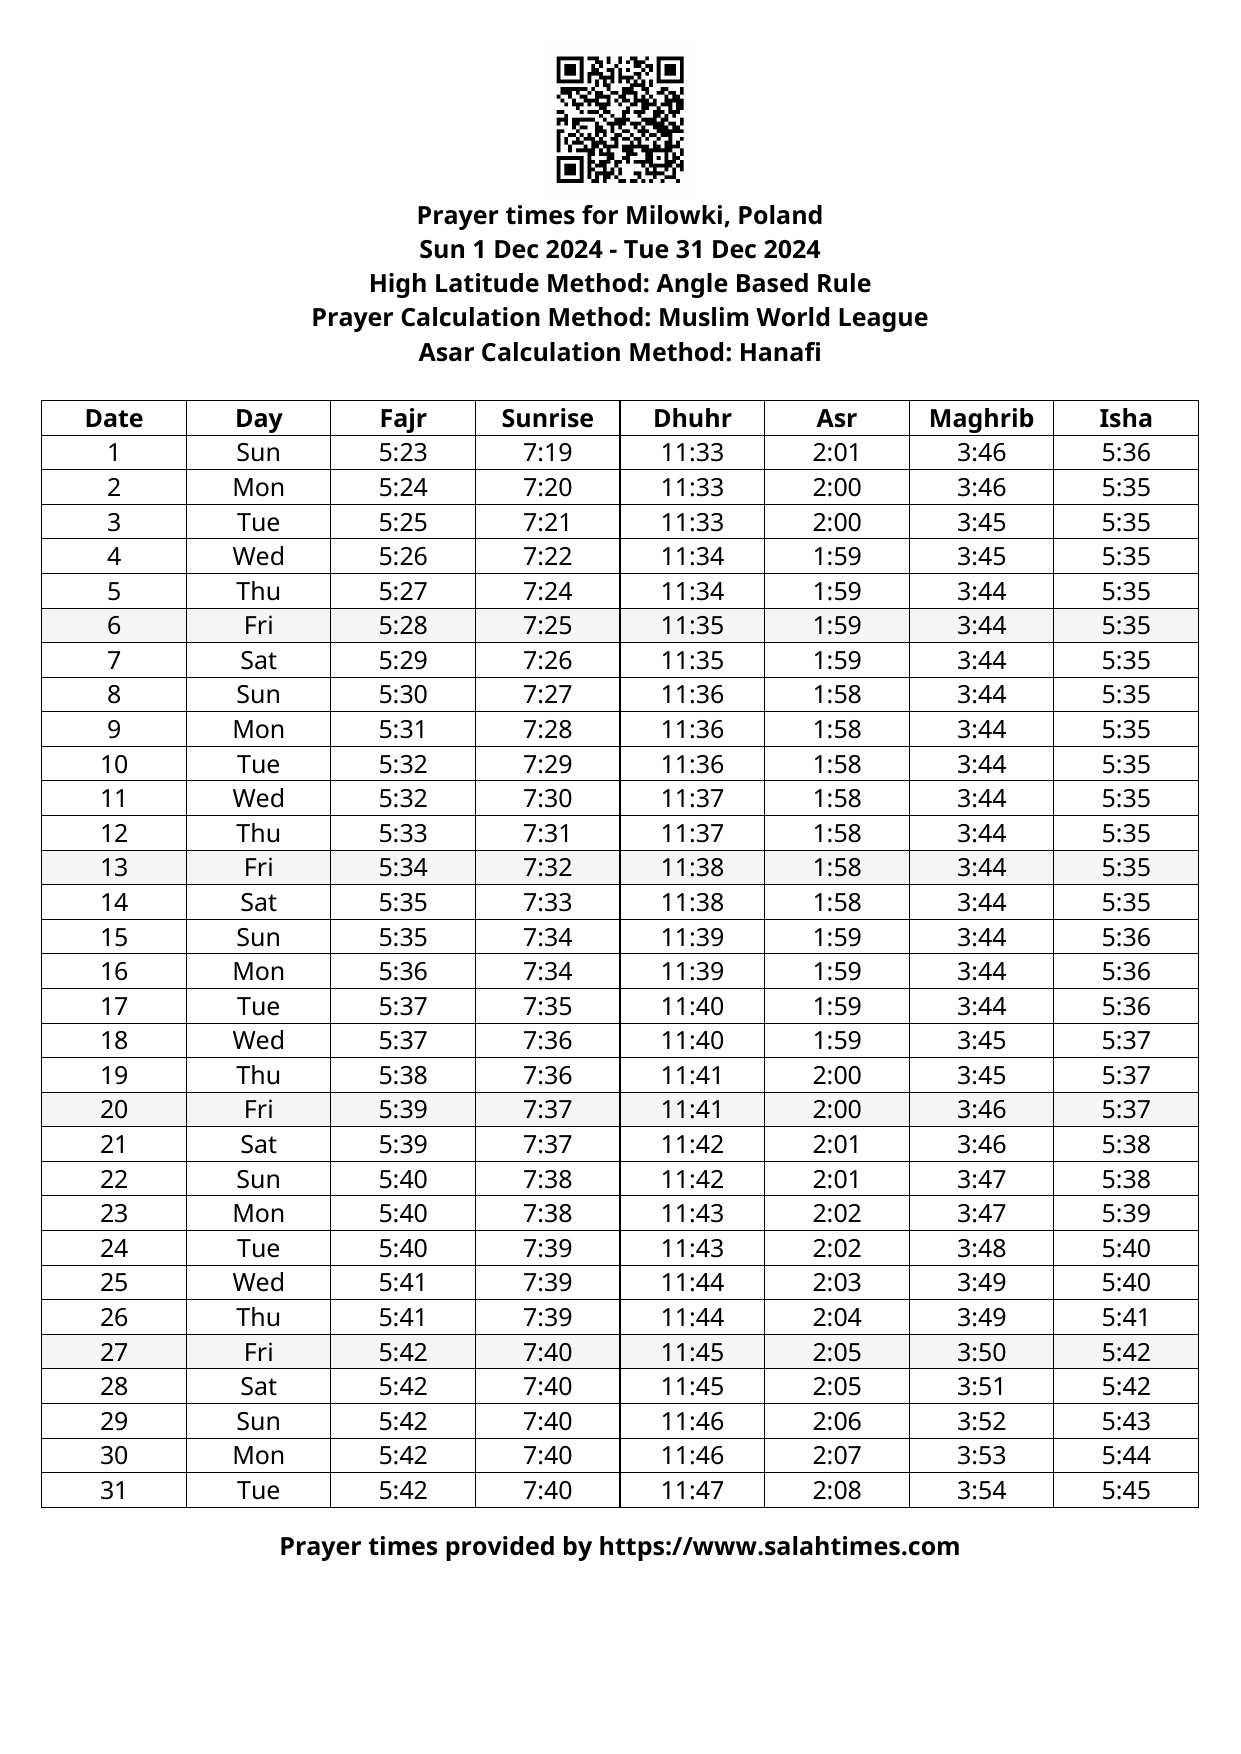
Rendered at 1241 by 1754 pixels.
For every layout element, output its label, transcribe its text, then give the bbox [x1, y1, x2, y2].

table_cell 10 [42, 747, 186, 780]
table_cell 1 [42, 436, 186, 469]
table_cell 28 [42, 1369, 186, 1403]
table_cell 5:35 [1054, 609, 1198, 642]
table_cell 3:44 [910, 920, 1053, 953]
table_cell 2:01 [765, 1162, 909, 1195]
table_header Day [187, 401, 330, 434]
table_cell 1:58 [765, 781, 909, 815]
table_cell 19 [42, 1058, 186, 1092]
table_cell 5:28 [331, 609, 475, 642]
table_cell 3:49 [910, 1300, 1053, 1334]
table_cell 11:34 [621, 574, 764, 607]
table_cell 11:46 [621, 1439, 764, 1472]
table_cell 2:02 [765, 1196, 909, 1230]
table_cell 7:38 [476, 1162, 619, 1195]
table_cell 5:36 [1054, 954, 1198, 988]
table_cell 1:58 [765, 851, 909, 884]
table_cell 3:44 [910, 747, 1053, 780]
table_cell 5:42 [331, 1404, 475, 1437]
table_cell 7:40 [476, 1369, 619, 1403]
table_cell 5:40 [331, 1196, 475, 1230]
table_cell 27 [42, 1335, 186, 1368]
table_cell 2:06 [765, 1404, 909, 1437]
table_cell 7:30 [476, 781, 619, 815]
table_cell 3:53 [910, 1439, 1053, 1472]
table_cell 3:44 [910, 574, 1053, 607]
table_cell 11:39 [621, 954, 764, 988]
table_cell 5:41 [331, 1266, 475, 1299]
text High Latitude Method: Angle Based Rule [42, 266, 1198, 300]
table_cell 7:34 [476, 954, 619, 988]
table_cell 11:42 [621, 1127, 764, 1161]
table_cell Mon [187, 470, 330, 504]
table_cell 9 [42, 712, 186, 746]
table_cell 7:40 [476, 1439, 619, 1472]
picture [542, 41, 699, 198]
table_cell Sun [187, 1404, 330, 1437]
table_cell 5:25 [331, 505, 475, 538]
table_cell 5:35 [1054, 781, 1198, 815]
text Asar Calculation Method: Hanafi [42, 334, 1198, 368]
table_cell 1:58 [765, 885, 909, 919]
table_cell 5:40 [1054, 1266, 1198, 1299]
table_cell 5:35 [1054, 678, 1198, 711]
table_cell 7:36 [476, 1058, 619, 1092]
table_cell 11:46 [621, 1404, 764, 1437]
table_cell 16 [42, 954, 186, 988]
table_cell 5:35 [1054, 505, 1198, 538]
table_header Fajr [331, 401, 475, 434]
table_cell 11:40 [621, 989, 764, 1022]
table_cell 3:45 [910, 539, 1053, 573]
table_cell 5:42 [1054, 1369, 1198, 1403]
table_cell 25 [42, 1266, 186, 1299]
table_cell 5:35 [1054, 885, 1198, 919]
table_cell Sun [187, 1162, 330, 1195]
table_cell 5:37 [1054, 1058, 1198, 1092]
table_cell 5:41 [331, 1300, 475, 1334]
table_cell Sat [187, 1369, 330, 1403]
table_cell 3:44 [910, 643, 1053, 677]
table_cell 7:20 [476, 470, 619, 504]
table_cell 11:36 [621, 712, 764, 746]
table_cell 15 [42, 920, 186, 953]
table_cell 5:35 [1054, 643, 1198, 677]
table_cell 1:59 [765, 574, 909, 607]
table_cell 3:44 [910, 954, 1053, 988]
table_cell 23 [42, 1196, 186, 1230]
table_cell 31 [42, 1473, 186, 1507]
table_cell 7:29 [476, 747, 619, 780]
table_cell 13 [42, 851, 186, 884]
table_cell 5:30 [331, 678, 475, 711]
table_cell 3 [42, 505, 186, 538]
table_cell Wed [187, 781, 330, 815]
table_cell 5:35 [1054, 851, 1198, 884]
table_cell 7:40 [476, 1404, 619, 1437]
table_cell Tue [187, 747, 330, 780]
table_cell 11:43 [621, 1231, 764, 1264]
table_cell 1:59 [765, 920, 909, 953]
table_cell 11:41 [621, 1093, 764, 1126]
table_cell 1:59 [765, 1024, 909, 1057]
table_cell 5:29 [331, 643, 475, 677]
table_cell Sun [187, 436, 330, 469]
table_cell 3:46 [910, 1093, 1053, 1126]
table_cell 3:46 [910, 1127, 1053, 1161]
table_cell 2:01 [765, 1127, 909, 1161]
table_cell Fri [187, 851, 330, 884]
table_cell 7 [42, 643, 186, 677]
table_cell 2:00 [765, 1058, 909, 1092]
table_cell 4 [42, 539, 186, 573]
table_cell 11:44 [621, 1266, 764, 1299]
table_cell 11:38 [621, 851, 764, 884]
text Sun 1 Dec 2024 - Tue 31 Dec 2024 [42, 232, 1198, 266]
text Prayer times for Milowki, Poland [42, 198, 1198, 232]
table_cell 5:35 [331, 920, 475, 953]
table_cell Wed [187, 1266, 330, 1299]
table_cell 11:42 [621, 1162, 764, 1195]
table_cell Sun [187, 920, 330, 953]
table_cell 3:44 [910, 816, 1053, 849]
table_cell 7:40 [476, 1473, 619, 1507]
table_header Maghrib [910, 401, 1053, 434]
table_cell 3:47 [910, 1162, 1053, 1195]
table_cell 2:05 [765, 1369, 909, 1403]
table_cell 2:08 [765, 1473, 909, 1507]
table_cell 7:38 [476, 1196, 619, 1230]
table_cell 5:39 [1054, 1196, 1198, 1230]
table_cell 5:36 [1054, 920, 1198, 953]
text Prayer times provided by https://www.salahtimes.com [42, 1528, 1198, 1563]
table_cell Thu [187, 1058, 330, 1092]
table_cell 3:48 [910, 1231, 1053, 1264]
table_cell 11:36 [621, 747, 764, 780]
table_cell Sat [187, 885, 330, 919]
table_cell Fri [187, 1335, 330, 1368]
table_cell 5:23 [331, 436, 475, 469]
table_cell Mon [187, 1196, 330, 1230]
table_cell 5:27 [331, 574, 475, 607]
table_cell 1:58 [765, 816, 909, 849]
table_cell 22 [42, 1162, 186, 1195]
table_header Sunrise [476, 401, 619, 434]
table_cell 17 [42, 989, 186, 1022]
table_cell 5:35 [331, 885, 475, 919]
table_cell 14 [42, 885, 186, 919]
table_cell 11 [42, 781, 186, 815]
table_cell 7:25 [476, 609, 619, 642]
table_cell 11:47 [621, 1473, 764, 1507]
table_cell 18 [42, 1024, 186, 1057]
table_cell 3:45 [910, 505, 1053, 538]
table_cell 5:45 [1054, 1473, 1198, 1507]
table_cell 5:31 [331, 712, 475, 746]
table_cell 7:28 [476, 712, 619, 746]
table_cell 11:44 [621, 1300, 764, 1334]
table_cell 5:33 [331, 816, 475, 849]
table_cell 1:59 [765, 643, 909, 677]
table_cell 5:37 [1054, 1024, 1198, 1057]
table_cell 2:05 [765, 1335, 909, 1368]
table_cell 11:34 [621, 539, 764, 573]
table_cell 5:35 [1054, 712, 1198, 746]
table_cell 7:37 [476, 1093, 619, 1126]
table_cell Mon [187, 1439, 330, 1472]
table_cell 24 [42, 1231, 186, 1264]
table_cell 7:33 [476, 885, 619, 919]
table_cell 3:44 [910, 678, 1053, 711]
table_cell Tue [187, 1231, 330, 1264]
table_cell 11:40 [621, 1024, 764, 1057]
table_cell Mon [187, 712, 330, 746]
table_cell 7:34 [476, 920, 619, 953]
table_cell 5 [42, 574, 186, 607]
table_cell 2:02 [765, 1231, 909, 1264]
table_cell 11:35 [621, 609, 764, 642]
table_cell 5:40 [331, 1231, 475, 1264]
table_cell 1:59 [765, 989, 909, 1022]
table_cell 1:59 [765, 539, 909, 573]
table_cell 11:45 [621, 1369, 764, 1403]
table_cell 2:07 [765, 1439, 909, 1472]
table_cell 5:36 [1054, 436, 1198, 469]
text Prayer Calculation Method: Muslim World League [42, 300, 1198, 334]
table_cell Fri [187, 1093, 330, 1126]
table_cell 5:40 [1054, 1231, 1198, 1264]
table_cell 11:33 [621, 505, 764, 538]
table_cell 3:44 [910, 989, 1053, 1022]
table_cell 7:39 [476, 1231, 619, 1264]
table_cell 1:59 [765, 609, 909, 642]
table_cell Thu [187, 1300, 330, 1334]
table_cell 5:37 [331, 989, 475, 1022]
table_cell 3:46 [910, 470, 1053, 504]
table_cell 3:44 [910, 712, 1053, 746]
table_cell 7:32 [476, 851, 619, 884]
table_cell 5:38 [1054, 1127, 1198, 1161]
table_cell 7:21 [476, 505, 619, 538]
table_cell 7:35 [476, 989, 619, 1022]
table_cell 3:51 [910, 1369, 1053, 1403]
table_cell 5:41 [1054, 1300, 1198, 1334]
table_cell 3:50 [910, 1335, 1053, 1368]
table_cell 11:38 [621, 885, 764, 919]
table_cell 7:39 [476, 1300, 619, 1334]
table_cell 1:58 [765, 678, 909, 711]
table_cell Tue [187, 1473, 330, 1507]
table_header Isha [1054, 401, 1198, 434]
table_cell 3:44 [910, 885, 1053, 919]
table_cell 5:42 [331, 1473, 475, 1507]
table_cell 2 [42, 470, 186, 504]
table_cell 5:26 [331, 539, 475, 573]
table_cell 1:59 [765, 954, 909, 988]
table_cell 5:32 [331, 781, 475, 815]
table_header Asr [765, 401, 909, 434]
table_cell 2:01 [765, 436, 909, 469]
table_cell 5:38 [331, 1058, 475, 1092]
table_cell Thu [187, 574, 330, 607]
table_cell 3:44 [910, 781, 1053, 815]
table_cell 7:40 [476, 1335, 619, 1368]
table_cell 11:43 [621, 1196, 764, 1230]
table_cell Wed [187, 1024, 330, 1057]
table_cell 6 [42, 609, 186, 642]
table_cell 7:22 [476, 539, 619, 573]
table_cell 11:36 [621, 678, 764, 711]
table_cell 7:39 [476, 1266, 619, 1299]
table_cell 3:54 [910, 1473, 1053, 1507]
table_cell 12 [42, 816, 186, 849]
table_cell Wed [187, 539, 330, 573]
table_cell 5:37 [331, 1024, 475, 1057]
table_cell 5:34 [331, 851, 475, 884]
table_cell 7:26 [476, 643, 619, 677]
table_cell Mon [187, 954, 330, 988]
table_cell 11:33 [621, 436, 764, 469]
table_cell 1:58 [765, 712, 909, 746]
table_cell 5:24 [331, 470, 475, 504]
table_cell 30 [42, 1439, 186, 1472]
table_cell 5:35 [1054, 470, 1198, 504]
table_cell 5:40 [331, 1162, 475, 1195]
table_cell 1:58 [765, 747, 909, 780]
table_cell 11:37 [621, 816, 764, 849]
table_cell 2:00 [765, 1093, 909, 1126]
table_cell 5:35 [1054, 747, 1198, 780]
table_cell Thu [187, 816, 330, 849]
table_cell 8 [42, 678, 186, 711]
table_cell 5:42 [1054, 1335, 1198, 1368]
table_cell 11:39 [621, 920, 764, 953]
table_cell 2:00 [765, 505, 909, 538]
table_cell 2:04 [765, 1300, 909, 1334]
table_cell 5:42 [331, 1439, 475, 1472]
table_cell 2:03 [765, 1266, 909, 1299]
table_cell 5:37 [1054, 1093, 1198, 1126]
table_cell 5:42 [331, 1369, 475, 1403]
table_cell 5:35 [1054, 816, 1198, 849]
table_cell 5:44 [1054, 1439, 1198, 1472]
table_cell 20 [42, 1093, 186, 1126]
table_cell 21 [42, 1127, 186, 1161]
table_cell 3:49 [910, 1266, 1053, 1299]
table_cell 5:43 [1054, 1404, 1198, 1437]
table_cell 5:39 [331, 1093, 475, 1126]
table_cell 7:37 [476, 1127, 619, 1161]
table_cell 7:36 [476, 1024, 619, 1057]
table_cell 7:31 [476, 816, 619, 849]
table_cell Tue [187, 505, 330, 538]
table_cell 3:45 [910, 1024, 1053, 1057]
table_cell Tue [187, 989, 330, 1022]
table_cell 5:36 [331, 954, 475, 988]
table_cell 5:35 [1054, 539, 1198, 573]
table_cell 11:35 [621, 643, 764, 677]
table_cell 29 [42, 1404, 186, 1437]
table_cell 7:19 [476, 436, 619, 469]
table_cell 26 [42, 1300, 186, 1334]
table_cell 3:46 [910, 436, 1053, 469]
table_cell 5:35 [1054, 574, 1198, 607]
table_cell 3:44 [910, 851, 1053, 884]
table_cell 5:36 [1054, 989, 1198, 1022]
table_cell 11:33 [621, 470, 764, 504]
table_cell 5:32 [331, 747, 475, 780]
table_cell Sat [187, 1127, 330, 1161]
table_cell Sun [187, 678, 330, 711]
table_cell 3:47 [910, 1196, 1053, 1230]
table_header Date [42, 401, 186, 434]
table_cell 3:52 [910, 1404, 1053, 1437]
table_cell 3:45 [910, 1058, 1053, 1092]
table_cell 5:42 [331, 1335, 475, 1368]
table_cell 11:45 [621, 1335, 764, 1368]
table_cell 11:41 [621, 1058, 764, 1092]
table_cell 7:27 [476, 678, 619, 711]
table_cell Sat [187, 643, 330, 677]
table_cell 11:37 [621, 781, 764, 815]
table_cell 5:38 [1054, 1162, 1198, 1195]
table_cell Fri [187, 609, 330, 642]
table_cell 5:39 [331, 1127, 475, 1161]
table_header Dhuhr [621, 401, 764, 434]
table_cell 3:44 [910, 609, 1053, 642]
table_cell 2:00 [765, 470, 909, 504]
table_cell 7:24 [476, 574, 619, 607]
